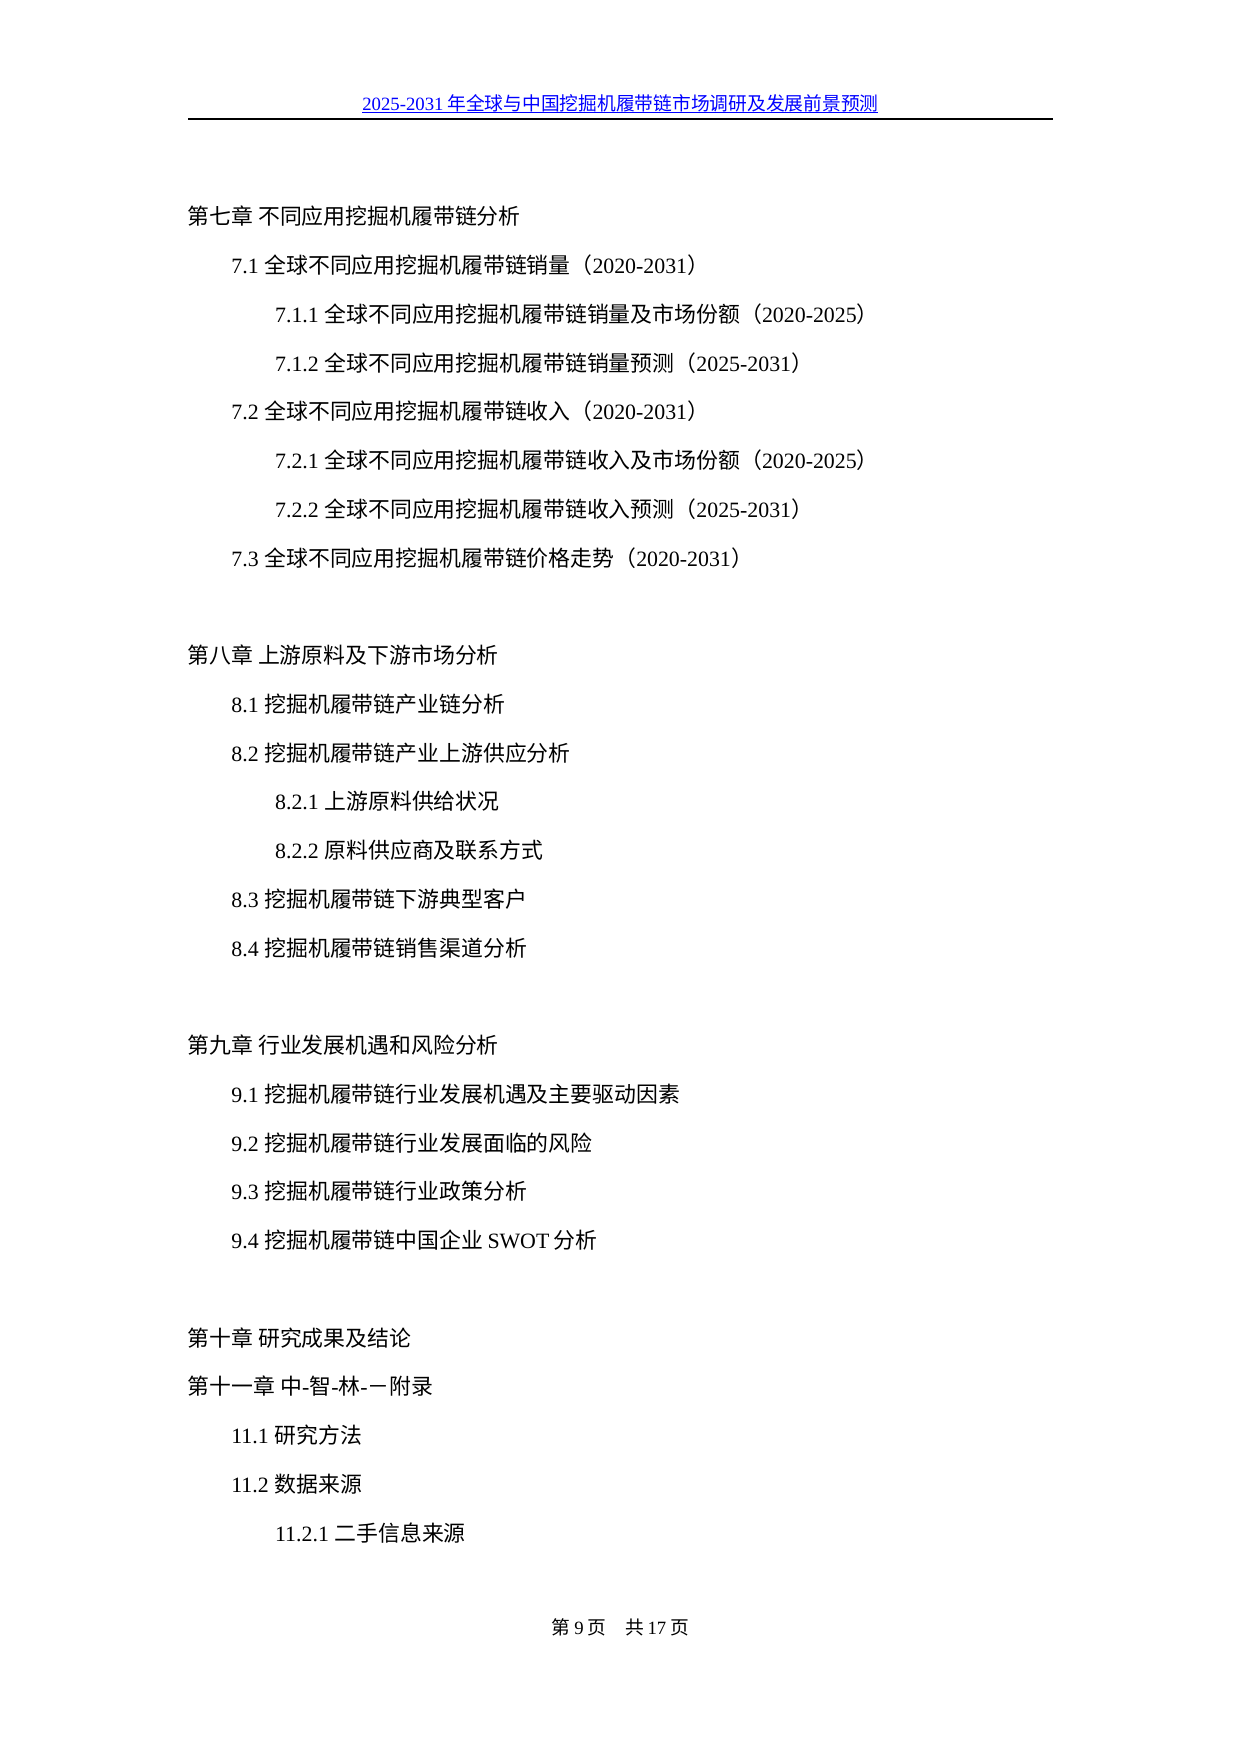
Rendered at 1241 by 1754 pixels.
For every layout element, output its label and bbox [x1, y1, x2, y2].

text [187, 150, 1053, 1548]
